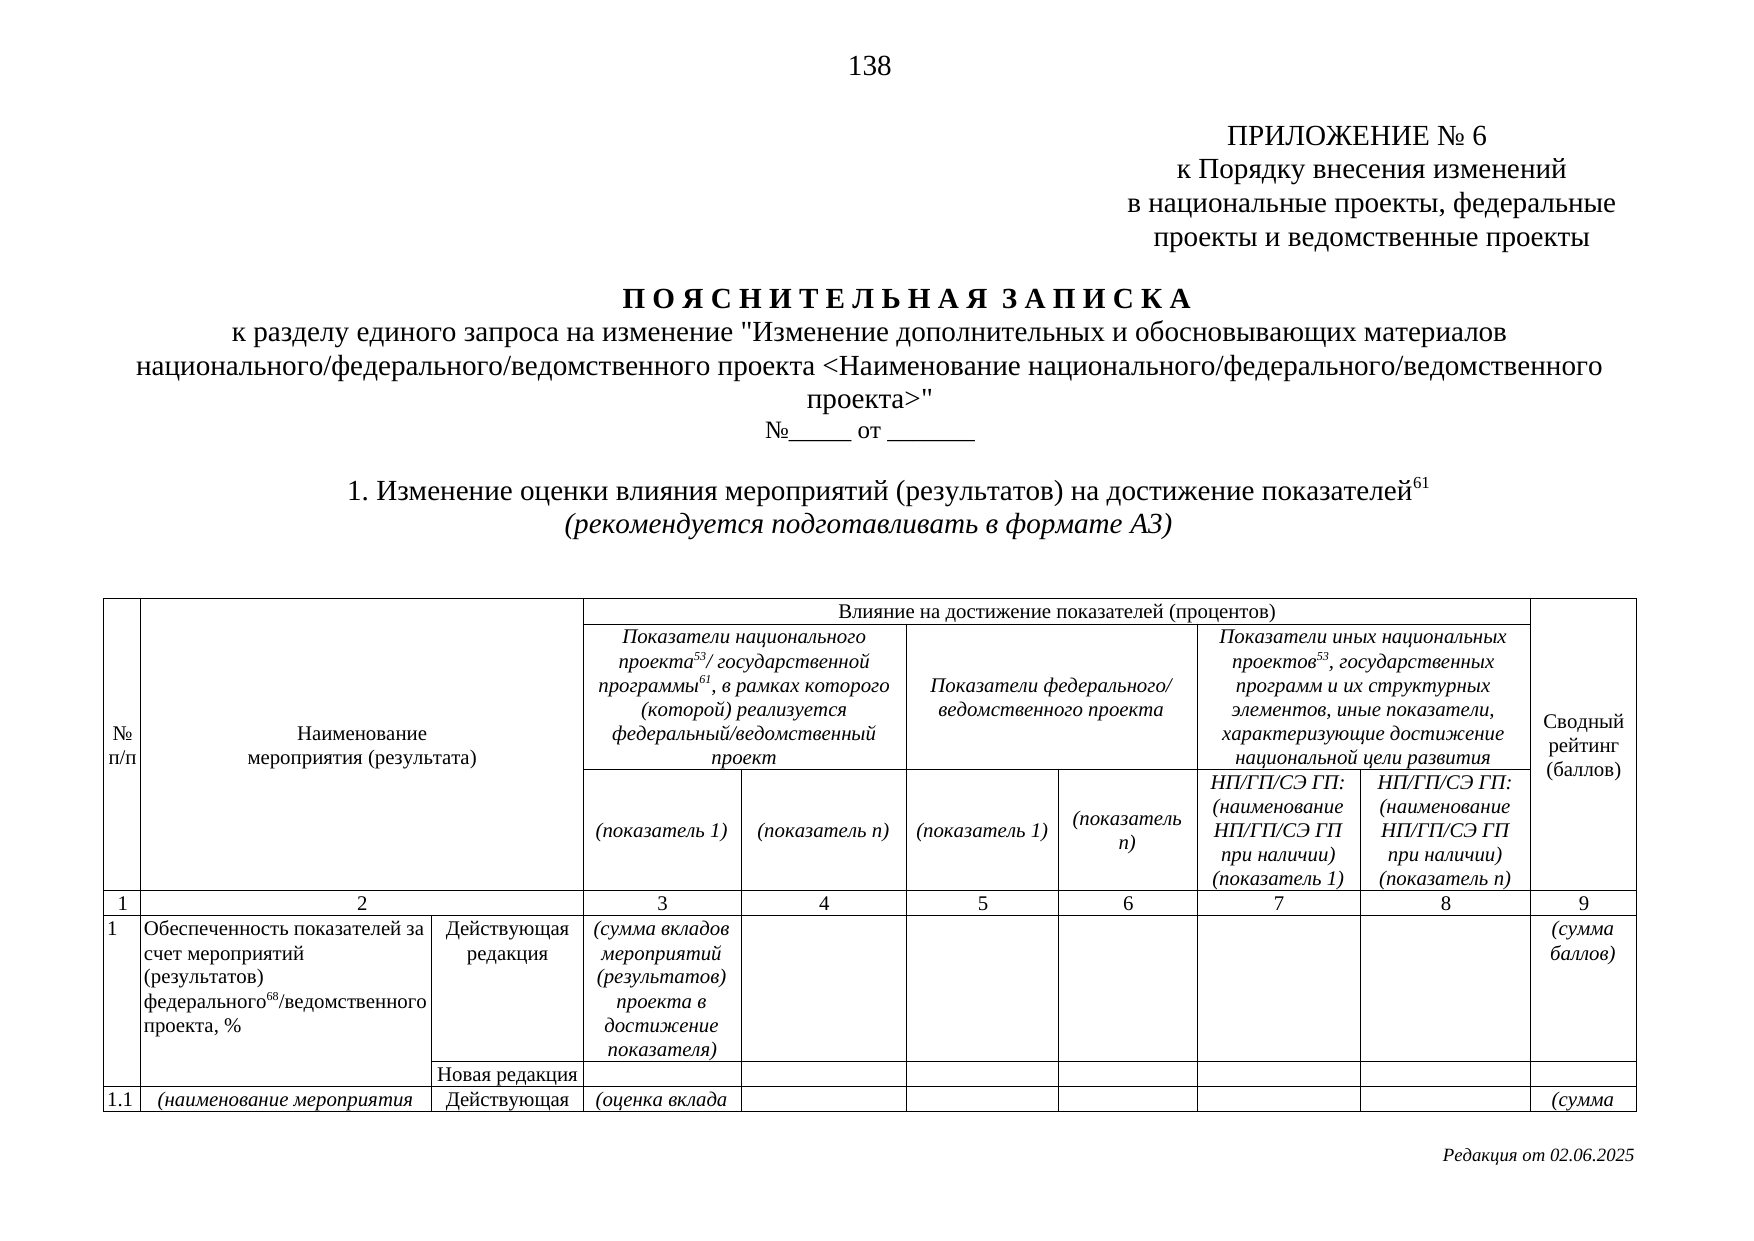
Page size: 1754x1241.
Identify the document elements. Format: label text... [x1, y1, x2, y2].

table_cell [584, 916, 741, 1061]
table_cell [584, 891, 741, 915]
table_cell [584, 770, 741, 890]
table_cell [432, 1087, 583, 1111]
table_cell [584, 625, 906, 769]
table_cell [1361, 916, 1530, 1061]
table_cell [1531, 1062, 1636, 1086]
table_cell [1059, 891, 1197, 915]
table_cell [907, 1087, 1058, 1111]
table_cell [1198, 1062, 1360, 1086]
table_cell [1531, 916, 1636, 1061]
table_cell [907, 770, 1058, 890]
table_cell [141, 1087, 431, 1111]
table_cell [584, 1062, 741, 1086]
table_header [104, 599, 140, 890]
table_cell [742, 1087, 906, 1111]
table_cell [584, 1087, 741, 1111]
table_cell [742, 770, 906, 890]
text в национальные проекты, федеральные проекты и ведомственные проекты [1107, 185, 1636, 252]
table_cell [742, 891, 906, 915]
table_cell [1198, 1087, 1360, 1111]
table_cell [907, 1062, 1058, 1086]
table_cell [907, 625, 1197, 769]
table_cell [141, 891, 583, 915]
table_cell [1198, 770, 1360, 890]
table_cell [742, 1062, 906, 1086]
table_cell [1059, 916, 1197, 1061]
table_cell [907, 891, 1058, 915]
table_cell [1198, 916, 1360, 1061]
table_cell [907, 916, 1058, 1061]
text к разделу единого запроса на изменение "Изменение дополнительных и обосновывающих материалов национального/федерального/ведомственного проекта <Наименование национального/федерального/ведомственного проекта>" [103, 314, 1636, 415]
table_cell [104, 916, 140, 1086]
text П О Я С Н И Т Е Л Ь Н А Я З А П И С К А [177, 281, 1636, 314]
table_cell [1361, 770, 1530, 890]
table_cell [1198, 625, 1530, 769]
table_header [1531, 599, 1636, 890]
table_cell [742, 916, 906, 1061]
text (рекомендуется подготавливать в формате A3) [103, 506, 1636, 540]
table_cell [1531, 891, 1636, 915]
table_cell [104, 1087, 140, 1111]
text 1. Изменение оценки влияния мероприятий (результатов) на достижение показателей61 [141, 473, 1636, 506]
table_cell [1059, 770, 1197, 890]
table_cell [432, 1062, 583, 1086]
text №_____ от _______ [103, 415, 1636, 444]
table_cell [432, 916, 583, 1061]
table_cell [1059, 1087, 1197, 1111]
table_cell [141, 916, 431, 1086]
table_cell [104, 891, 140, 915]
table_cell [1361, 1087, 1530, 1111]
text к Порядку внесения изменений [1107, 152, 1636, 185]
text ПРИЛОЖЕНИЕ № 6 [1078, 118, 1636, 152]
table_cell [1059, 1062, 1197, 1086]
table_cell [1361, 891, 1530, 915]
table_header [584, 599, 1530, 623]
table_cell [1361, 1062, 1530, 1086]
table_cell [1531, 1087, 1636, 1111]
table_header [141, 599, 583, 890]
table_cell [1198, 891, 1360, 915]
